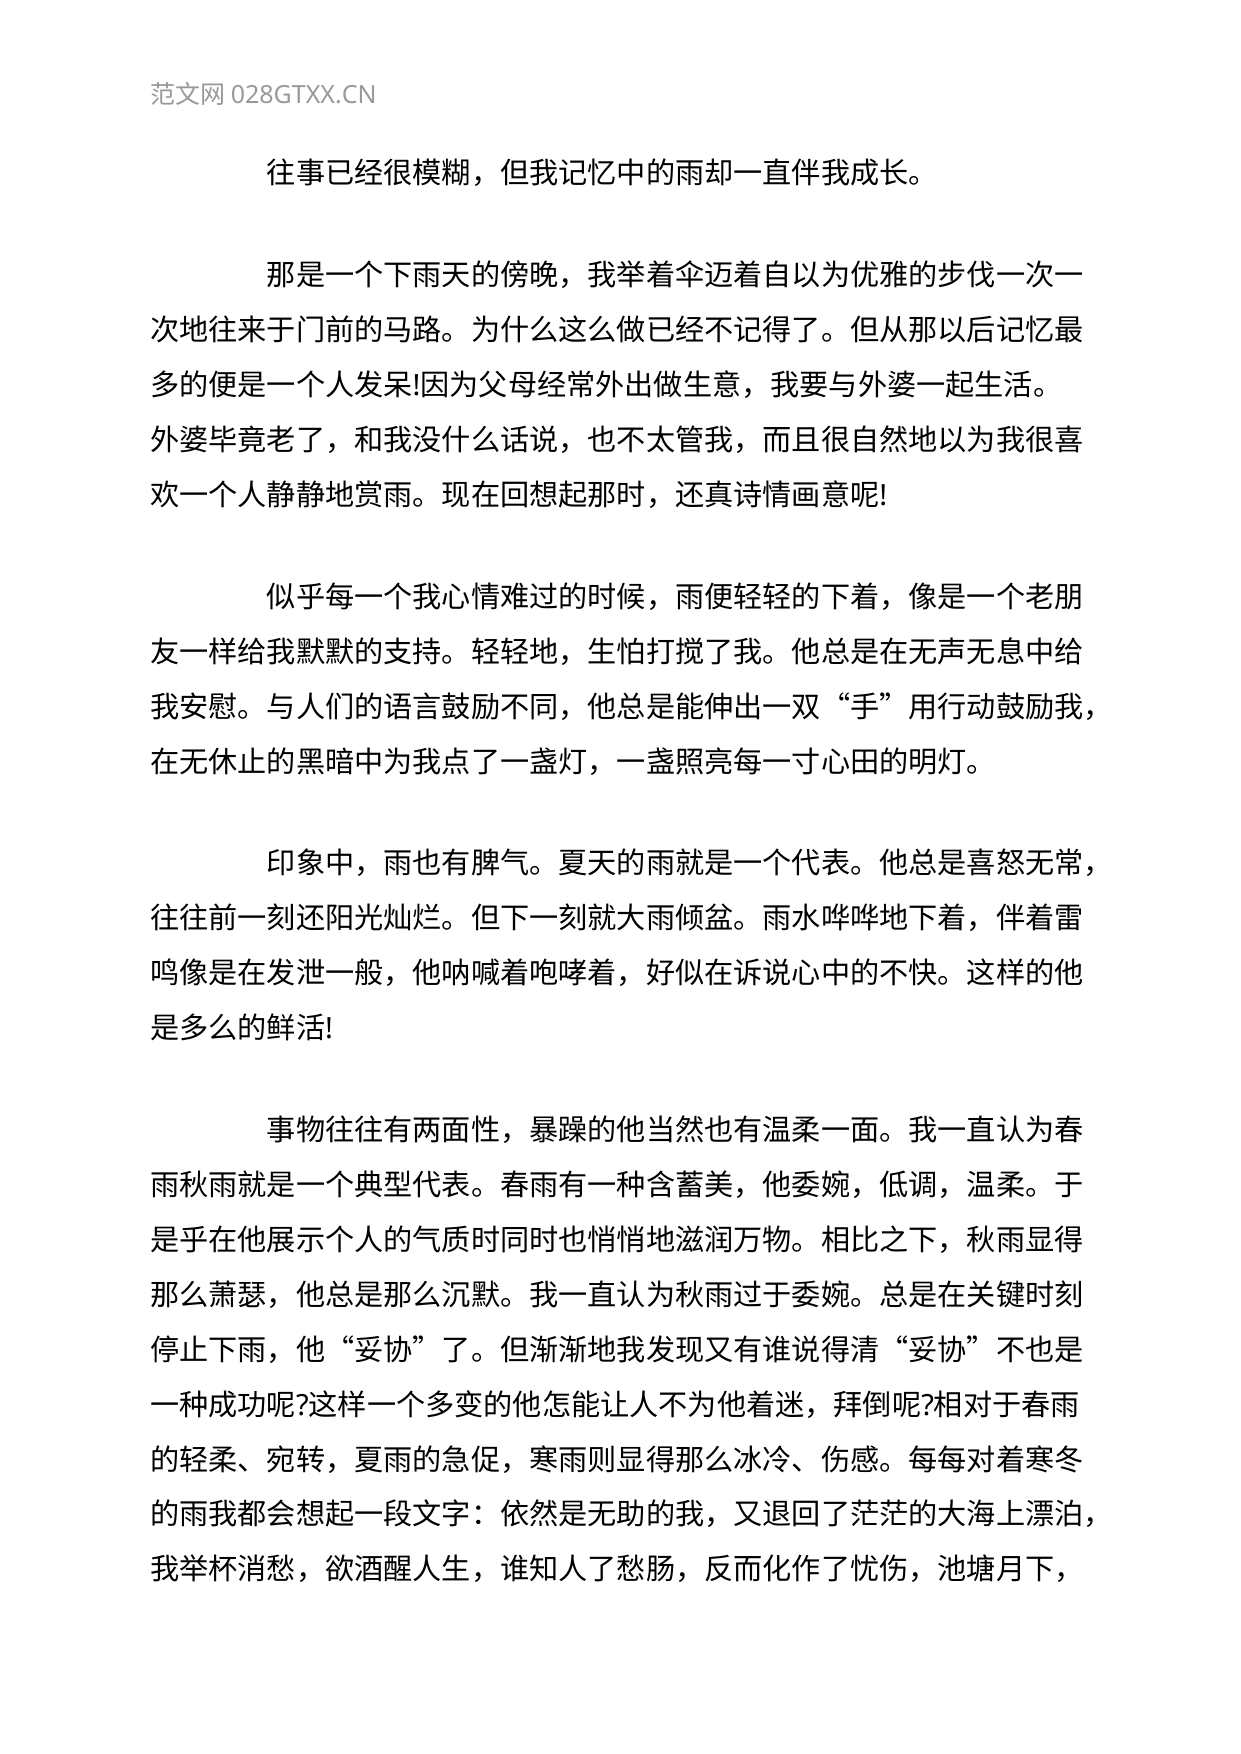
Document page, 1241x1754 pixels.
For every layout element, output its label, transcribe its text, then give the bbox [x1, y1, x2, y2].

text 那是一个下雨天的傍晚，我举着伞迈着自以为优雅的步伐一次一次地往来于门前的马路。为什么这么做已经不记得了。但从那以后记忆最多的便是一个人发呆!因为父母经常外出做生意，我要与外婆一起生活。外婆毕竟老了，和我没什么话说，也不太管我，而且很自然地以为我很喜欢一个人静静地赏雨。现在回想起那时，还真诗情画意呢! [150, 252, 1090, 514]
text 似乎每一个我心情难过的时候，雨便轻轻的下着，像是一个老朋友一样给我默默的支持。轻轻地，生怕打搅了我。他总是在无声无息中给我安慰。与人们的语言鼓励不同，他总是能伸出一双“手”用行动鼓励我，在无休止的黑暗中为我点了一盏灯，一盏照亮每一寸心田的明灯。 [150, 573, 1090, 780]
text 往事已经很模糊，但我记忆中的雨却一直伴我成长。 [150, 150, 1090, 192]
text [150, 1107, 1090, 1588]
text 印象中，雨也有脾气。夏天的雨就是一个代表。他总是喜怒无常，往往前一刻还阳光灿烂。但下一刻就大雨倾盆。雨水哗哗地下着，伴着雷鸣像是在发泄一般，他呐喊着咆哮着，好似在诉说心中的不快。这样的他是多么的鲜活! [150, 840, 1090, 1047]
